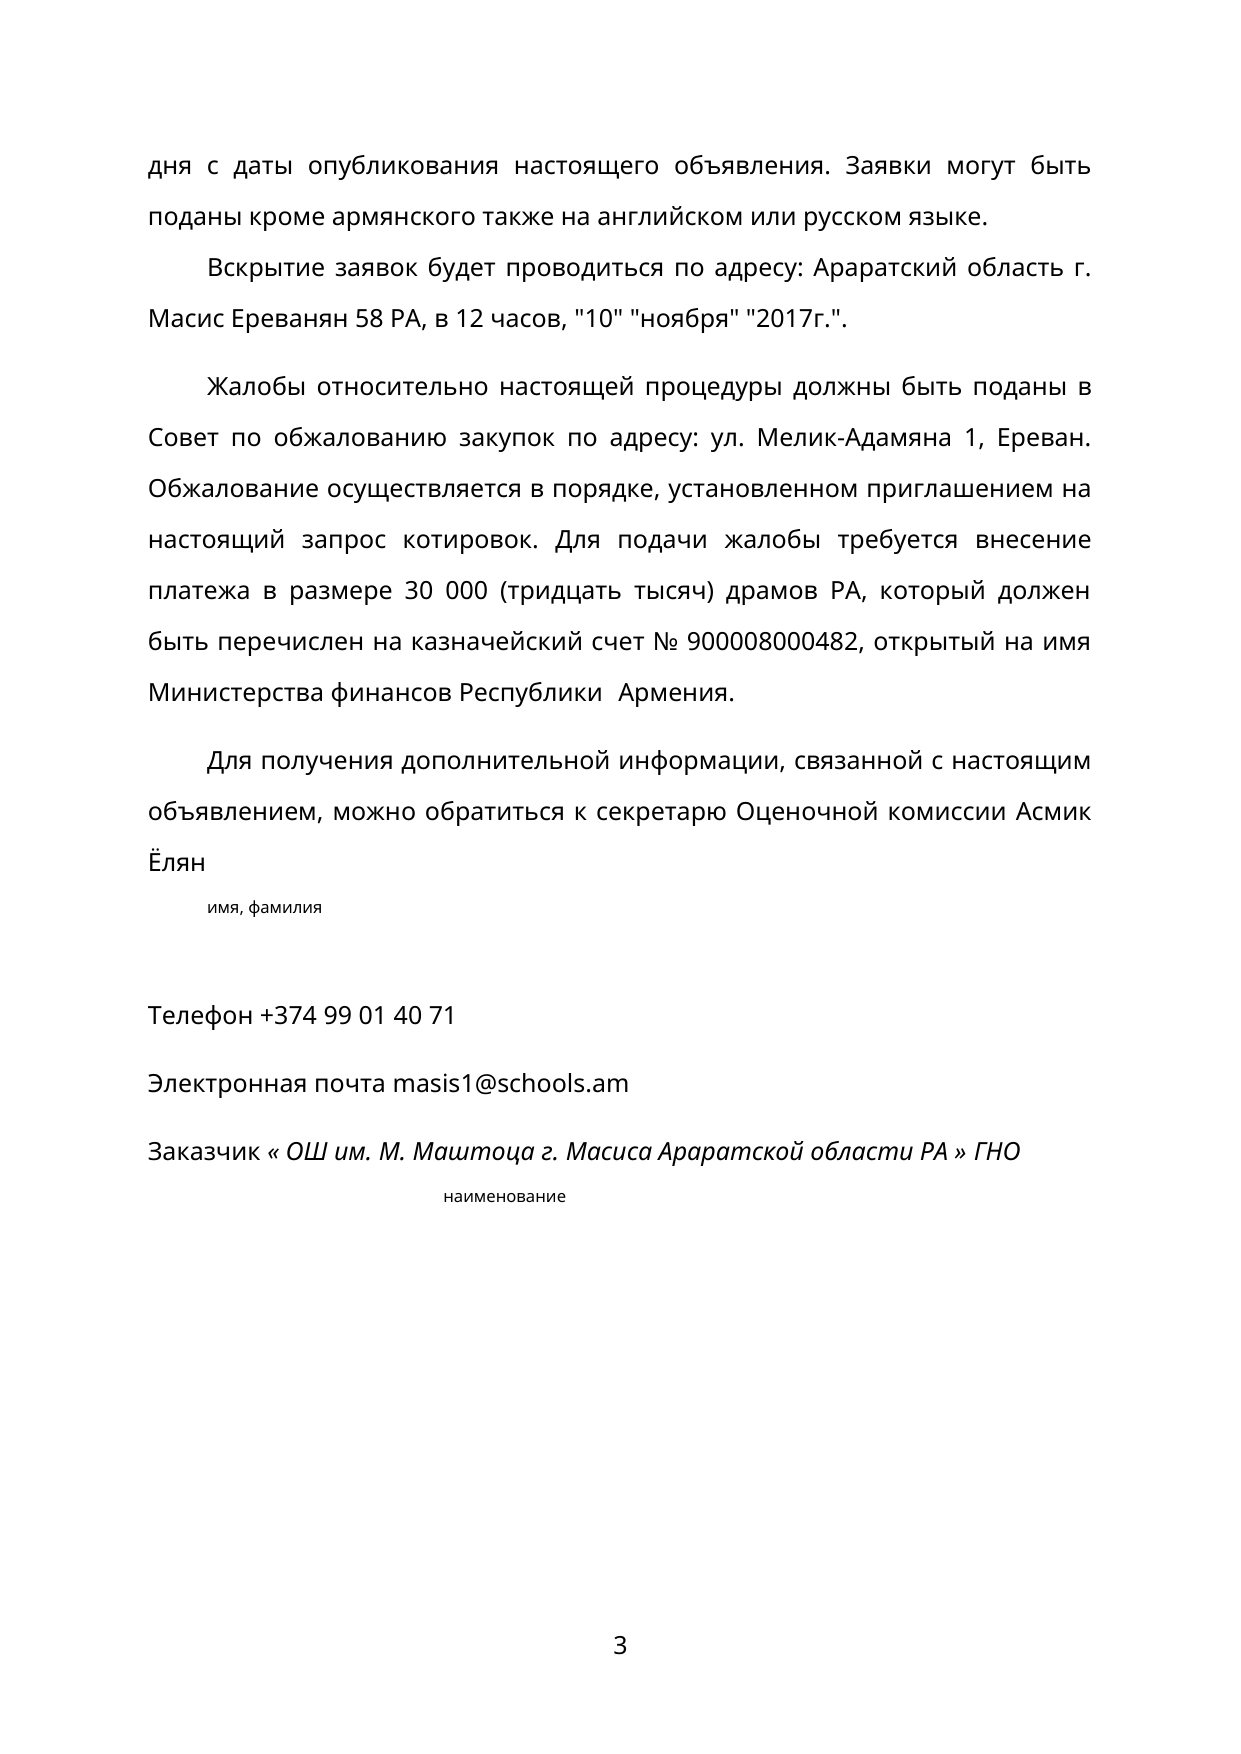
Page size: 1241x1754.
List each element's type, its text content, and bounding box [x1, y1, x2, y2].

text Жалобы относительно настоящей процедуры должны быть поданы в Совет по обжалованию закупок по адресу: ул. Мелик-Адамяна 1, Ереван. Обжалование осуществляется в порядке, установленном приглашением на настоящий запрос котировок. Для подачи жалобы требуется внесение платежа в размере 30 000 (тридцать тысяч) драмов РА, который должен быть перечислен на казначейский счет № 900008000482, открытый на имя Министерства финансов Республики Армения. [148, 368, 1092, 709]
text наименование [443, 1184, 1092, 1207]
text Вскрытие заявок будет проводиться по адресу: Араратский область г. Масис Ереванян 58 РА, в 12 часов, "10" "ноября" "2017г.". [148, 250, 1092, 335]
text Заказчик « ОШ им. М. Маштоца г. Масиса Араратской области РА » ГНО [148, 1133, 1092, 1167]
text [148, 148, 1092, 233]
text имя, фамилия [207, 896, 1092, 919]
text Для получения дополнительной информации, связанной с настоящим объявлением, можно обратиться к секретарю Оценочной комиссии Асмик Ёлян [148, 743, 1092, 879]
text Электронная почта masis1@schools.am [148, 1065, 1092, 1099]
text Телефон +374 99 01 40 71 [148, 998, 1092, 1032]
